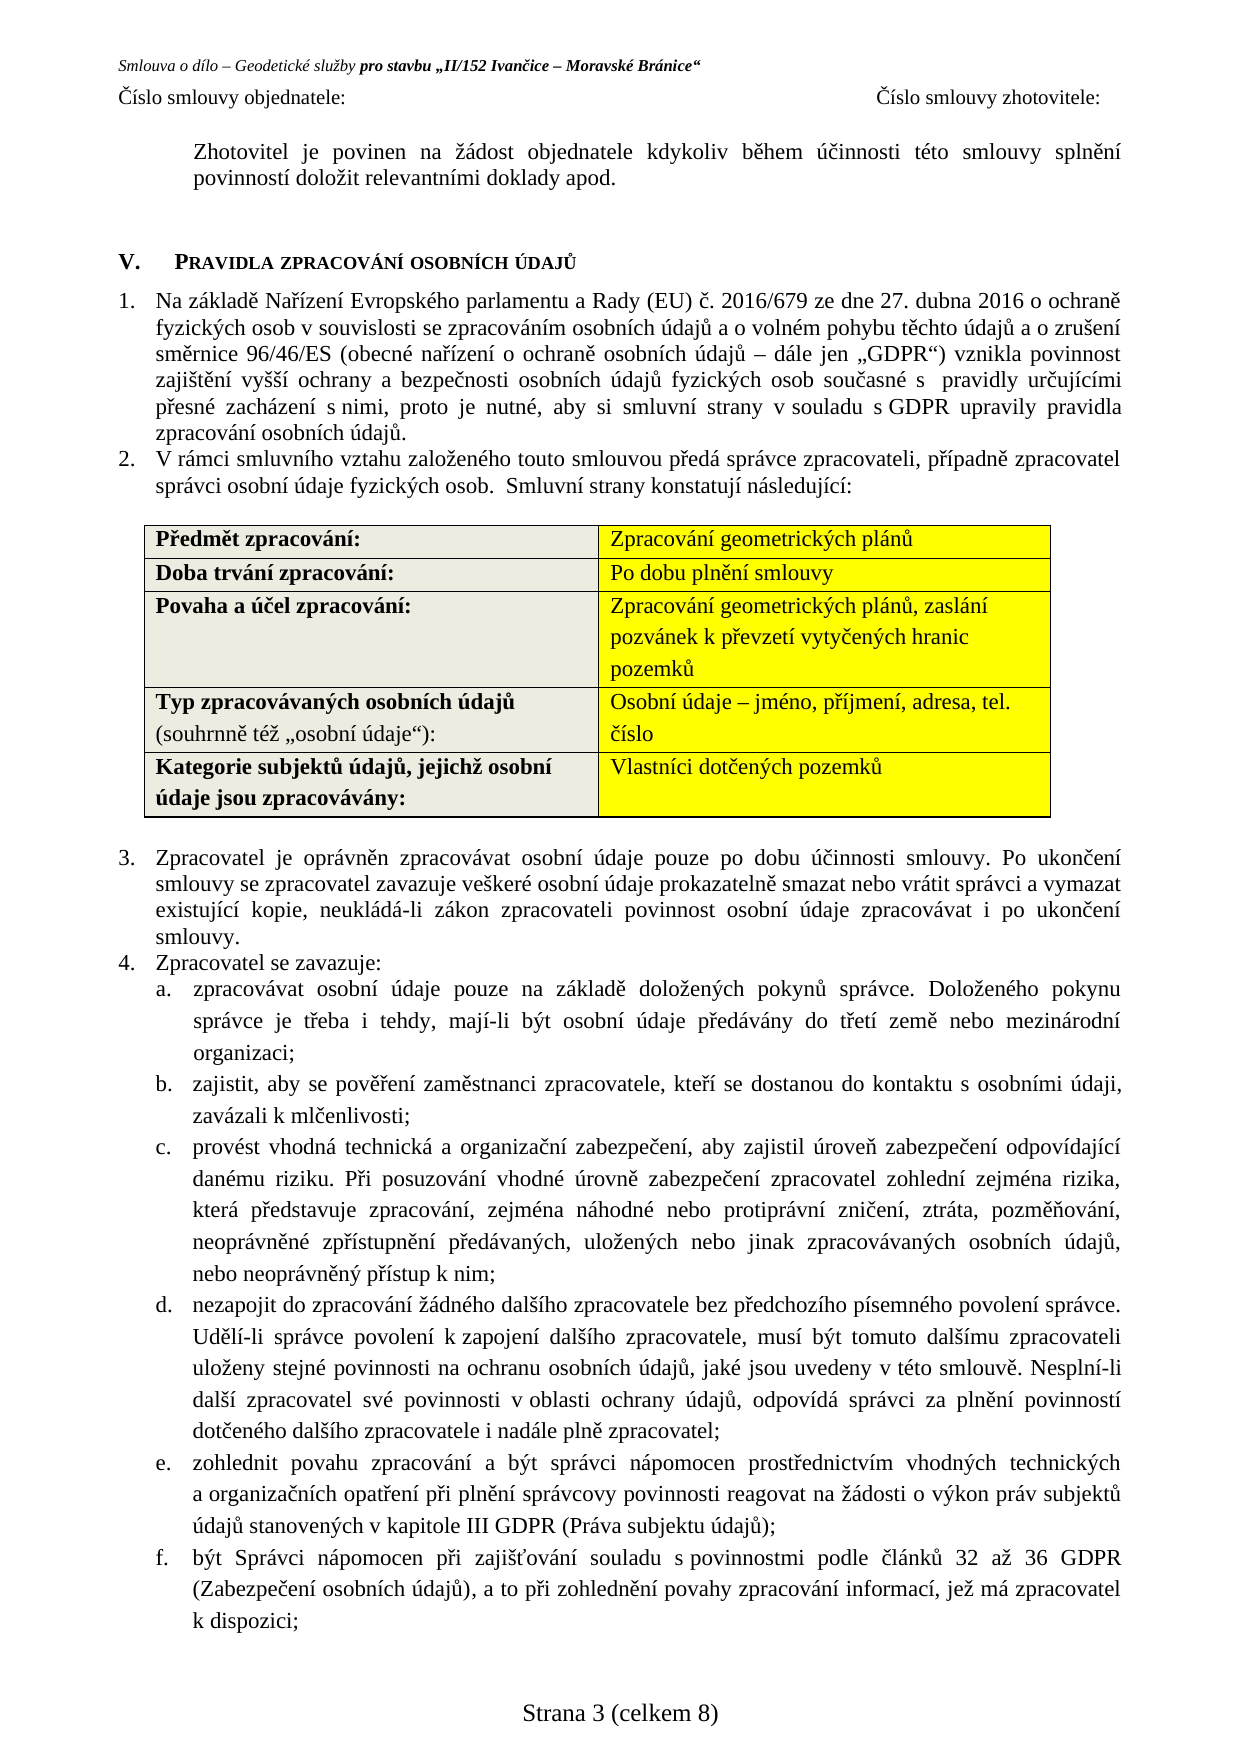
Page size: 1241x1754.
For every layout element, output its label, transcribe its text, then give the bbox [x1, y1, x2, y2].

table_cell Vlastníci dotčených pozemků [599, 753, 1050, 816]
list nezapojit do zpracování žádného dalšího zpracovatele bez předchozího písemného povolení správce. Udělí-li správce povolení k zapojení dalšího zpracovatele, musí být tomuto dalšímu zpracovateli uloženy stejné povinnosti na ochranu osobních údajů, jaké jsou uvedeny v této smlouvě. Nesplní-li další zpracovatel své povinnosti v oblasti ochrany údajů, odpovídá správci za plnění povinností dotčeného dalšího zpracovatele i nadále plně zpracovatel; [155, 1291, 1122, 1444]
table_cell Doba trvání zpracování: [145, 559, 598, 591]
list zpracovávat osobní údaje pouze na základě doložených pokynů správce. Doloženého pokynu správce je třeba i tehdy, mají-li být osobní údaje předávány do třetí země nebo mezinárodní organizaci; [156, 976, 1122, 1065]
table_cell Zpracování geometrických plánů, zaslání pozvánek k převzetí vytyčených hranic pozemků [599, 592, 1050, 687]
table_header Předmět zpracování: [145, 526, 598, 558]
table_cell Kategorie subjektů údajů, jejichž osobní údaje jsou zpracovávány: [145, 753, 598, 816]
list provést vhodná technická a organizační zabezpečení, aby zajistil úroveň zabezpečení odpovídající danému riziku. Při posuzování vhodné úrovně zabezpečení zpracovatel zohlední zejména rizika, která představuje zpracování, zejména náhodné nebo protiprávní zničení, ztráta, pozměňování, neoprávněné zpřístupnění předávaných, uložených nebo jinak zpracovávaných osobních údajů, nebo neoprávněný přístup k nim; [155, 1133, 1122, 1286]
list být Správci nápomocen při zajišťování souladu s povinnostmi podle článků 32 až 36 GDPR (Zabezpečení osobních údajů), a to při zohlednění povahy zpracování informací, jež má zpracovatel k dispozici; [155, 1544, 1122, 1633]
table_cell Typ zpracovávaných osobních údajů (souhrnně též „osobní údaje“): [145, 688, 598, 752]
table_cell Povaha a účel zpracování: [145, 592, 598, 687]
table_header Zpracování geometrických plánů [599, 526, 1050, 558]
list zohlednit povahu zpracování a být správci nápomocen prostřednictvím vhodných technických a organizačních opatření při plnění správcovy povinnosti reagovat na žádosti o výkon práv subjektů údajů stanovených v kapitole III GDPR (Práva subjektu údajů); [155, 1449, 1122, 1538]
table_cell Osobní údaje – jméno, příjmení, adresa, tel. číslo [599, 688, 1050, 752]
list Na základě Nařízení Evropského parlamentu a Rady (EU) č. 2016/679 ze dne 27. dubna 2016 o ochraně fyzických osob v souvislosti se zpracováním osobních údajů a o volném pohybu těchto údajů a o zrušení směrnice 96/46/ES (obecné nařízení o ochraně osobních údajů – dále jen „GDPR“) vznikla povinnost zajištění vyšší ochrany a bezpečnosti osobních údajů fyzických osob současné s pravidly určujícími přesné zacházení s nimi, proto je nutné, aby si smluvní strany v souladu s GDPR upravily pravidla zpracování osobních údajů. [118, 287, 1122, 445]
list zajistit, aby se pověření zaměstnanci zpracovatele, kteří se dostanou do kontaktu s osobními údaji, zavázali k mlčenlivosti; [155, 1070, 1122, 1128]
table_cell Po dobu plnění smlouvy [599, 559, 1050, 591]
list Zpracovatel se zavazuje: [118, 949, 1122, 976]
list V rámci smluvního vztahu založeného touto smlouvou předá správce zpracovateli, případně zpracovatel správci osobní údaje fyzických osob. Smluvní strany konstatují následující: [118, 445, 1122, 498]
list Zhotovitel je povinen na žádost objednatele kdykoliv během účinnosti této smlouvy splnění povinností doložit relevantními doklady apod. [193, 138, 1122, 190]
list Pravidla zpracování osobních údajů [118, 248, 1122, 275]
list Zpracovatel je oprávněn zpracovávat osobní údaje pouze po dobu účinnosti smlouvy. Po ukončení smlouvy se zpracovatel zavazuje veškeré osobní údaje prokazatelně smazat nebo vrátit správci a vymazat existující kopie, neukládá-li zákon zpracovateli povinnost osobní údaje zpracovávat i po ukončení smlouvy. [118, 844, 1122, 949]
